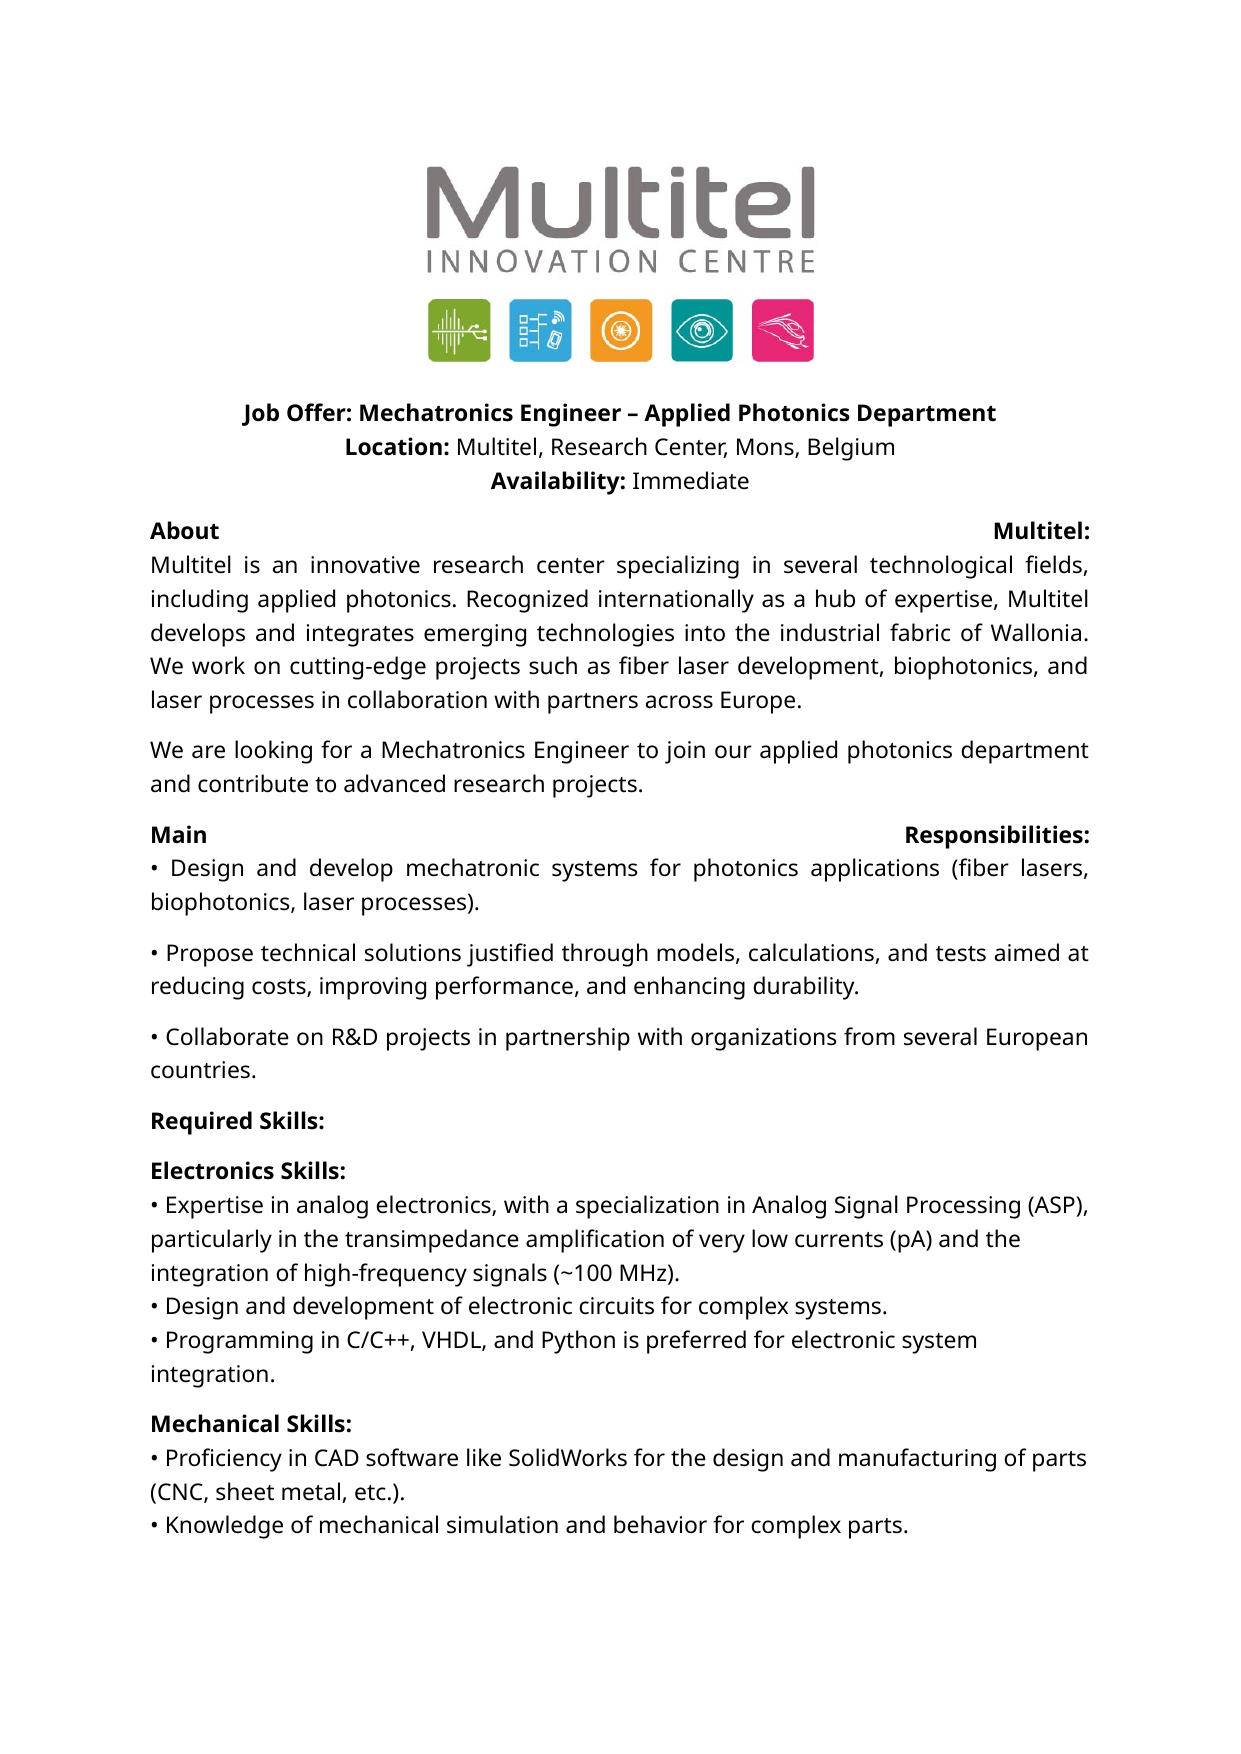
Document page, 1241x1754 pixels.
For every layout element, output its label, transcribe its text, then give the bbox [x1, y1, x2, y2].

text We are looking for a Mechatronics Engineer to join our applied photonics department and contribute to advanced research projects. [150, 734, 1090, 799]
text • Propose technical solutions justified through models, calculations, and tests aimed at reducing costs, improving performance, and enhancing durability. [150, 936, 1090, 1001]
text About Multitel: Multitel is an innovative research center specializing in several technological fields, including applied photonics. Recognized internationally as a hub of expertise, Multitel develops and integrates emerging technologies into the industrial fabric of Wallonia. We work on cutting-edge projects such as fiber laser development, biophotonics, and laser processes in collaboration with partners across Europe. [150, 515, 1090, 715]
text Electronics Skills: • Expertise in analog electronics, with a specialization in Analog Signal Processing (ASP), particularly in the transimpedance amplification of very low currents (pA) and the integration of high-frequency signals (~100 MHz). • Design and development of electronic circuits for complex systems. • Programming in C/C++, VHDL, and Python is preferred for electronic system integration. [150, 1155, 1090, 1389]
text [150, 1408, 1090, 1541]
text Required Skills: [150, 1105, 1090, 1136]
text • Collaborate on R&D projects in partnership with organizations from several European countries. [150, 1021, 1090, 1086]
picture [413, 150, 828, 379]
text Job Offer: Mechatronics Engineer – Applied Photonics Department Location: Multitel, Research Center, Mons, Belgium Availability: Immediate [150, 397, 1090, 496]
text Main Responsibilities: • Design and develop mechatronic systems for photonics applications (fiber lasers, biophotonics, laser processes). [150, 818, 1090, 917]
